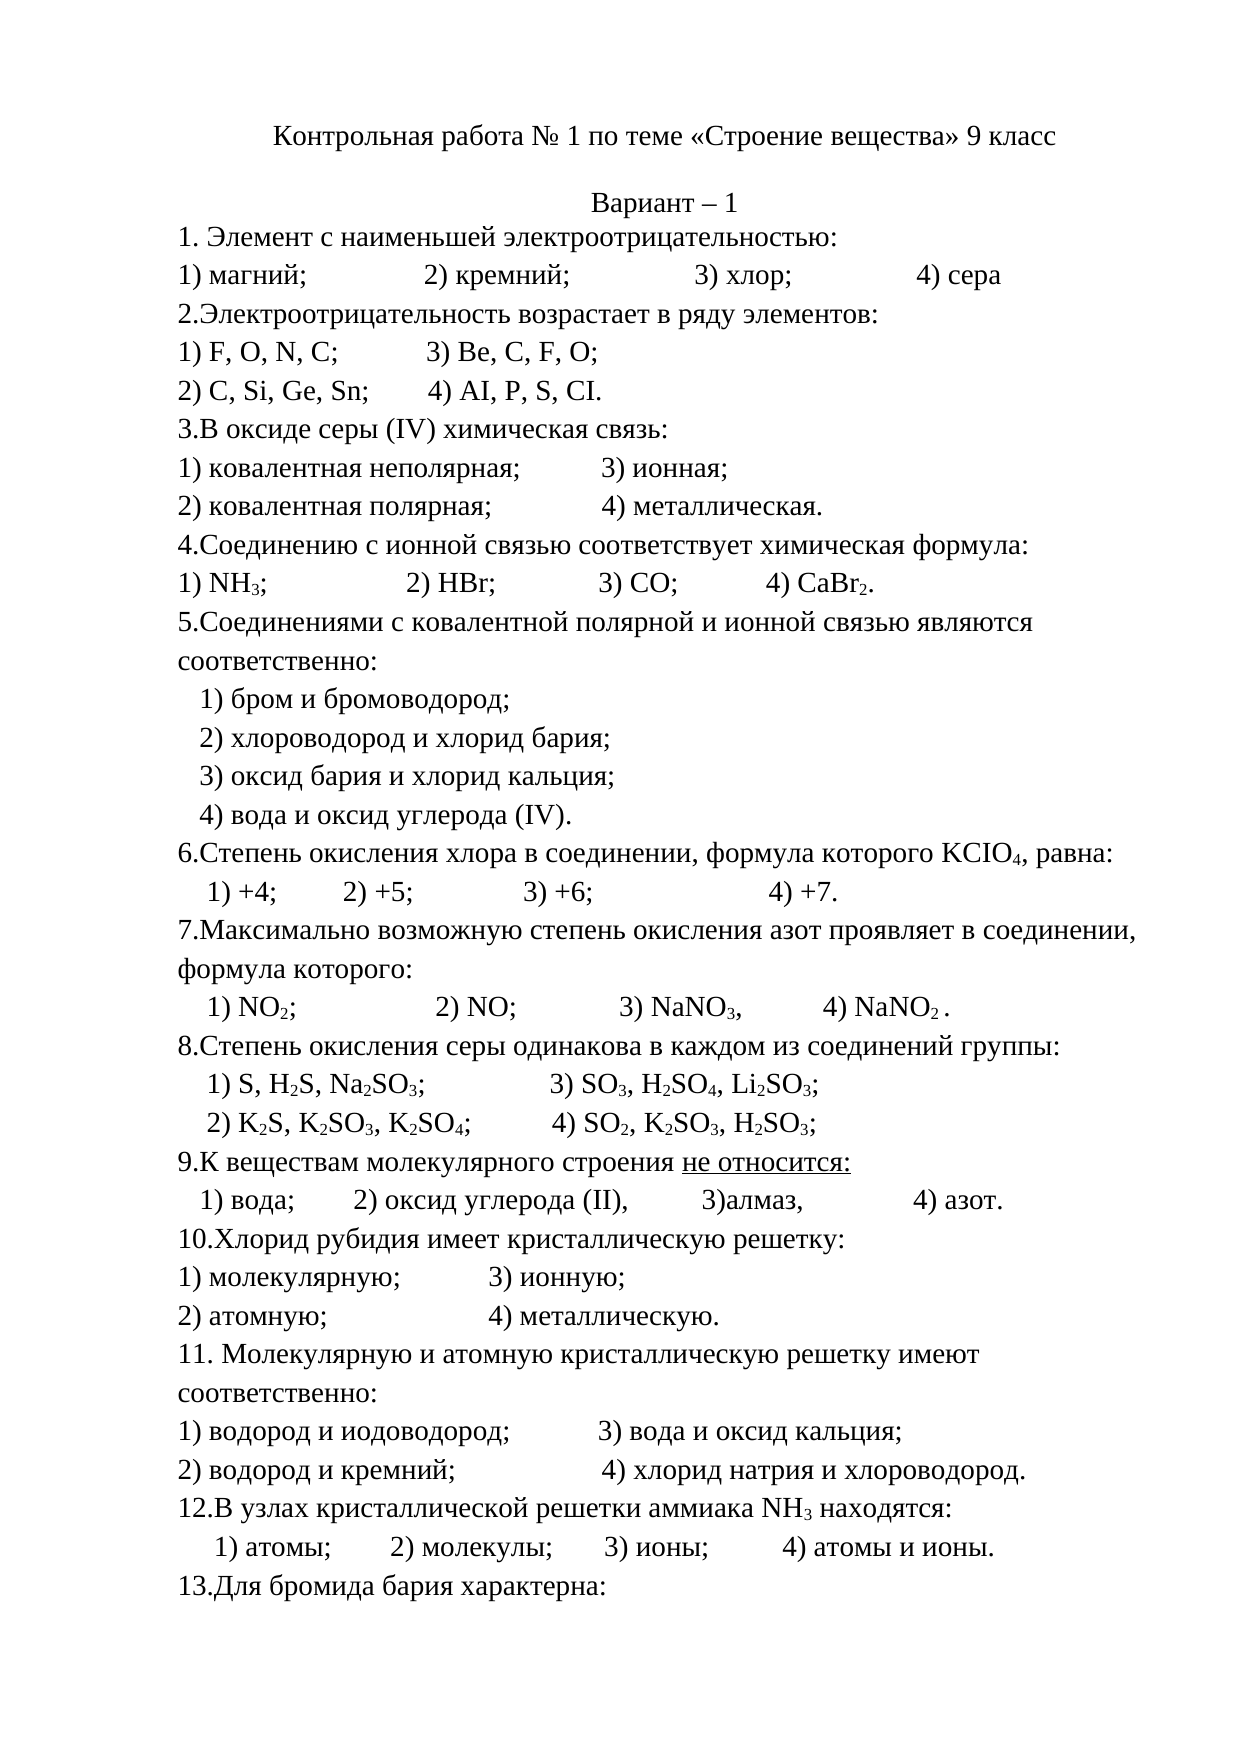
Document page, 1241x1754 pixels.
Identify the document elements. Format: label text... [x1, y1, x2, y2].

text 2) ковалентная полярная; 4) металлическая. [177, 488, 1152, 522]
text 1) NO2; 2) NO; 3) NaNO3, 4) NaNO2 . [177, 989, 1152, 1023]
text 2) C, Si, Ge, Sn; 4) AI, P, S, CI. [177, 373, 1152, 406]
text 4) вода и оксид углерода (IV). [177, 797, 1152, 830]
text 1) вода; 2) оксид углерода (II), 3)алмаз, 4) азот. [177, 1182, 1152, 1216]
text 1. Элемент с наименьшей электроотрицательностью: [177, 219, 1152, 252]
text Вариант – 1 [177, 185, 1152, 219]
text 2) K2S, K2SO3, K2SO4; 4) SO2, K2SO3, H2SO3; [177, 1105, 1152, 1139]
text 4.Соединению с ионной связью соответствует химическая формула: [177, 527, 1152, 561]
text 1) +4; 2) +5; 3) +6; 4) +7. [177, 874, 1152, 907]
text 12.В узлах кристаллической решетки аммиака NH3 находятся: [177, 1491, 1152, 1524]
text 5.Соединениями с ковалентной полярной и ионной связью являются соответственно: [177, 604, 1152, 676]
text 1) магний; 2) кремний; 3) хлор; 4) сера [177, 257, 1152, 291]
text 7.Максимально возможную степень окисления азот проявляет в соединении, формула которого: [177, 912, 1152, 984]
text 6.Степень окисления хлора в соединении, формула которого KCIO4, равна: [177, 835, 1152, 869]
text 1) молекулярную; 3) ионную; [177, 1259, 1152, 1293]
text Контрольная работа № 1 по теме «Строение вещества» 9 класс [177, 118, 1152, 152]
text 13.Для бромида бария характерна: [177, 1568, 1152, 1601]
text 1) F, O, N, C; 3) Be, C, F, O; [177, 334, 1152, 368]
text 3) оксид бария и хлорид кальция; [177, 758, 1152, 792]
text 8.Степень окисления серы одинакова в каждом из соединений группы: [177, 1028, 1152, 1062]
text 2) водород и кремний; 4) хлорид натрия и хлороводород. [177, 1452, 1152, 1486]
text 2) атомную; 4) металлическую. [177, 1298, 1152, 1331]
text 1) водород и иодоводород; 3) вода и оксид кальция; [177, 1413, 1152, 1447]
text 2.Электроотрицательность возрастает в ряду элементов: [177, 296, 1152, 329]
text 3.В оксиде серы (IV) химическая связь: [177, 411, 1152, 445]
text 1) ковалентная неполярная; 3) ионная; [177, 450, 1152, 483]
text 1) NH3; 2) HBr; 3) СО; 4) CaBr2. [177, 566, 1152, 599]
text 11. Молекулярную и атомную кристаллическую решетку имеют соответственно: [177, 1336, 1152, 1408]
text 1) S, H2S, Na2SO3; 3) SO3, H2SO4, Li2SO3; [177, 1067, 1152, 1100]
text 1) бром и бромоводород; [177, 681, 1152, 715]
text 1) атомы; 2) молекулы; 3) ионы; 4) атомы и ионы. [177, 1529, 1152, 1563]
text 10.Хлорид рубидия имеет кристаллическую решетку: [177, 1221, 1152, 1254]
text 2) хлороводород и хлорид бария; [177, 720, 1152, 753]
text 9.К веществам молекулярного строения не относится: [177, 1144, 1152, 1177]
